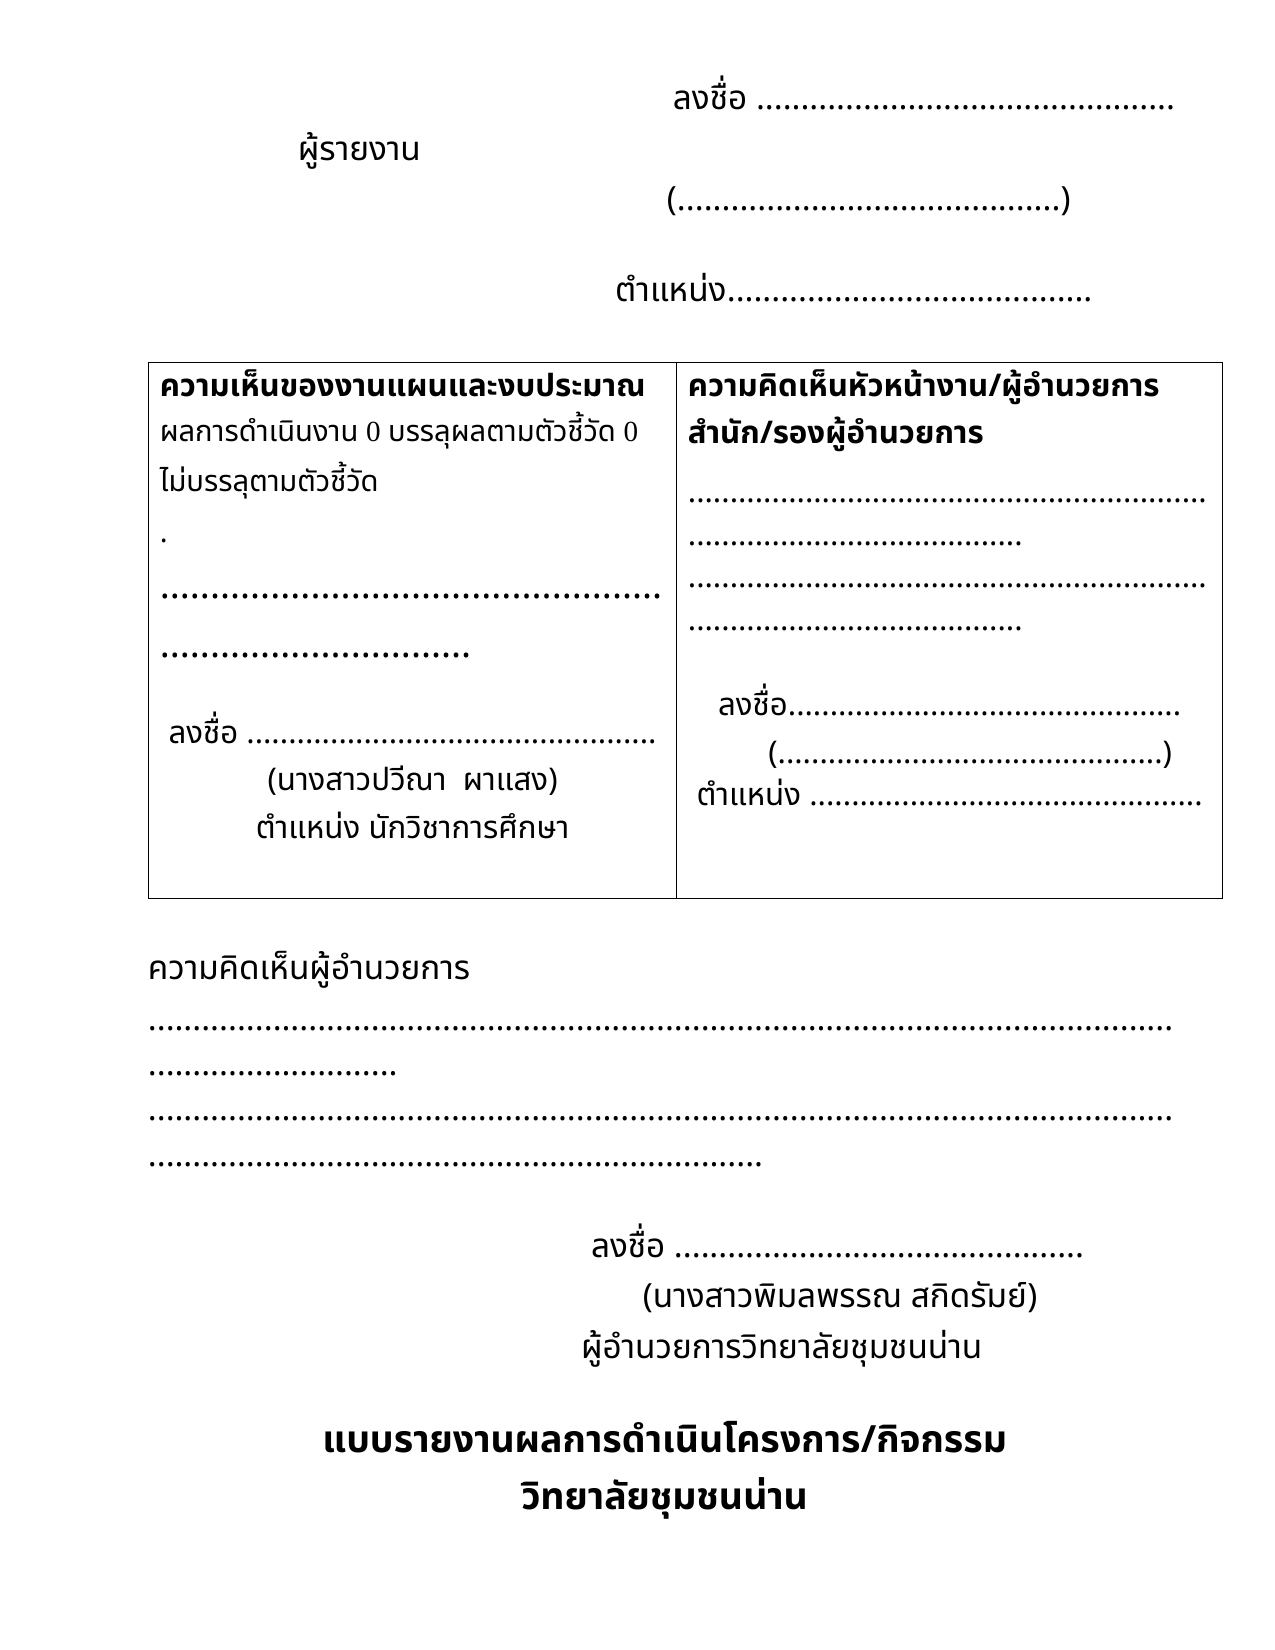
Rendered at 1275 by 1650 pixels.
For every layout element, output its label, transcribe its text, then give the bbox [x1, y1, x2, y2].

text (นางสาวพิมลพรรณ สกิดรัมย์) [148, 1272, 1181, 1323]
text ลงชื่อ .............................................. [148, 1221, 1181, 1272]
text ลงชื่อ ............................................... ผู้รายงาน [298, 74, 1181, 175]
text ความคิดเห็นผู้อำนวยการ ............................................................................................................................................... [148, 944, 1181, 1085]
text ........................................................................................................................................................................................ [148, 1085, 1181, 1176]
text วิทยาลัยชุมชนน่าน [148, 1470, 1181, 1526]
text แบบรายงานผลการดำเนินโครงการ/กิจกรรม [148, 1413, 1181, 1470]
text (...........................................) [298, 175, 1181, 266]
text ผู้อำนวยการวิทยาลัยชุมชนน่าน [148, 1323, 1181, 1373]
text ตำแหน่ง......................................... [148, 266, 1181, 316]
table_header ความคิดเห็นหัวหน้างาน/ผู้อำนวยการสำนัก/รองผู้อำนวยการ ...................................................................................................... ...................................................................................................... ลงชื่อ............................................... (..............................................) ตำแหน่ง ............................................... [677, 363, 1222, 897]
table_header ความเห็นของงานแผนและงบประมาณ ผลการดำเนินงาน บรรลุผลตามตัวชี้วัด ไม่บรรลุตามตัวชี้วัด .................................................................................. ลงชื่อ ................................................. (นางสาวปวีณา ผาแสง) ตำแหน่ง นักวิชาการศึกษา [149, 363, 676, 897]
